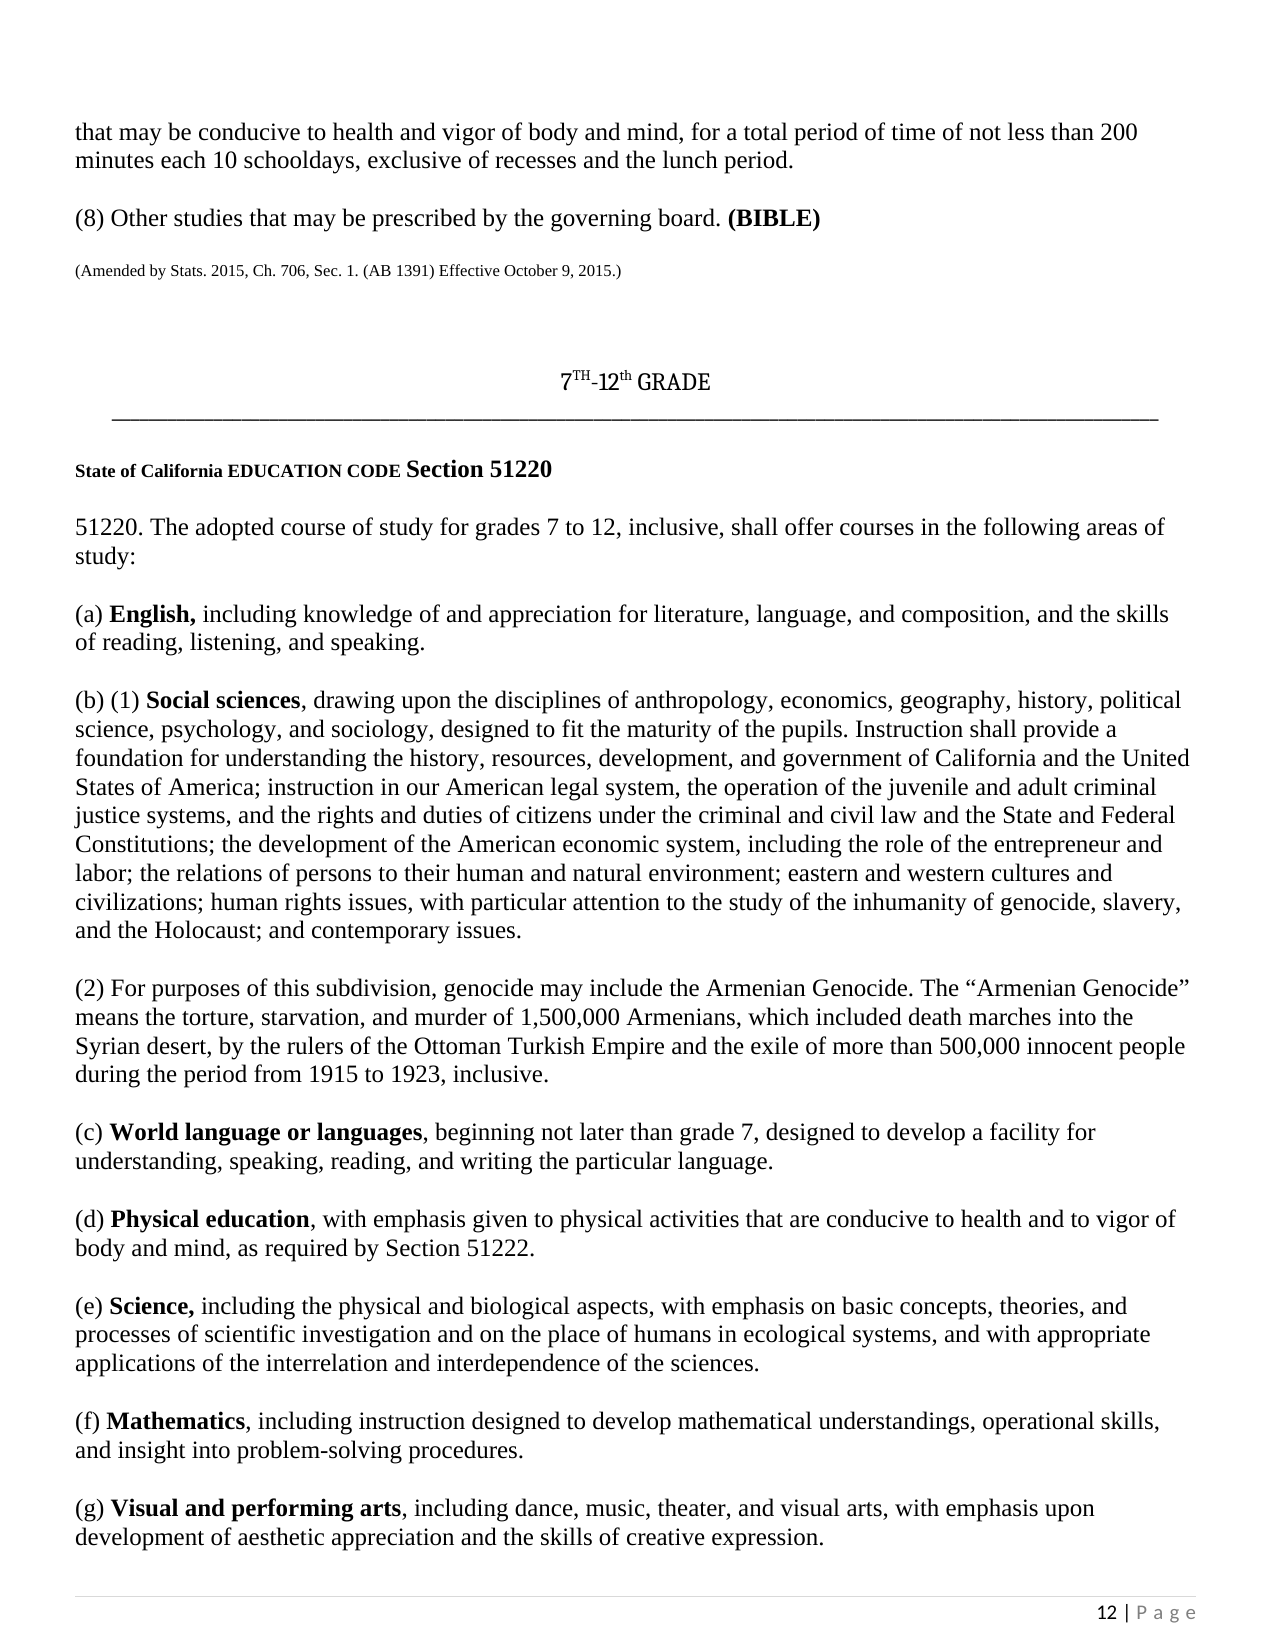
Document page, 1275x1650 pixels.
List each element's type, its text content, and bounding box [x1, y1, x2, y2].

text State of California EDUCATION CODE Section 51220 [75, 454, 1196, 483]
text (2) For purposes of this subdivision, genocide may include the Armenian Genocide. The “Armenian Genocide” means the torture, starvation, and murder of 1,500,000 Armenians, which included death marches into the Syrian desert, by the rulers of the Ottoman Turkish Empire and the exile of more than 500,000 innocent people during the period from 1915 to 1923, inclusive. [75, 973, 1196, 1088]
text that may be conducive to health and vigor of body and mind, for a total period of time of not less than 200 minutes each 10 schooldays, exclusive of recesses and the lunch period. [75, 117, 1196, 174]
text (f) Mathematics, including instruction designed to develop mathematical understandings, operational skills, and insight into problem-solving procedures. [75, 1406, 1196, 1464]
text 51220. The adopted course of study for grades 7 to 12, inclusive, shall offer courses in the following areas of study: [75, 512, 1196, 569]
text (d) Physical education, with emphasis given to physical activities that are conducive to health and to vigor of body and mind, as required by Section 51222. [75, 1204, 1196, 1262]
text (g) Visual and performing arts, including dance, music, theater, and visual arts, with emphasis upon development of aesthetic appreciation and the skills of creative expression. [75, 1493, 1196, 1550]
text (a) English, including knowledge of and appreciation for literature, language, and composition, and the skills of reading, listening, and speaking. [75, 599, 1196, 656]
text (Amended by Stats. 2015, Ch. 706, Sec. 1. (AB 1391) Effective October 9, 2015.) [75, 261, 1196, 280]
text 7TH-12th GRADE _________________________________________________________________________________________________________________ [75, 367, 1196, 425]
text (c) World language or languages, beginning not later than grade 7, designed to develop a facility for understanding, speaking, reading, and writing the particular language. [75, 1117, 1196, 1175]
text (b) (1) Social sciences, drawing upon the disciplines of anthropology, economics, geography, history, political science, psychology, and sociology, designed to fit the maturity of the pupils. Instruction shall provide a foundation for understanding the history, resources, development, and government of California and the United States of America; instruction in our American legal system, the operation of the juvenile and adult criminal justice systems, and the rights and duties of citizens under the criminal and civil law and the State and Federal Constitutions; the development of the American economic system, including the role of the entrepreneur and labor; the relations of persons to their human and natural environment; eastern and western cultures and civilizations; human rights issues, with particular attention to the study of the inhumanity of genocide, slavery, and the Holocaust; and contemporary issues. [75, 685, 1196, 944]
text (8) Other studies that may be prescribed by the governing board. (BIBLE) [75, 203, 1196, 232]
text (e) Science, including the physical and biological aspects, with emphasis on basic concepts, theories, and processes of scientific investigation and on the place of humans in ecological systems, and with appropriate applications of the interrelation and interdependence of the sciences. [75, 1291, 1196, 1377]
